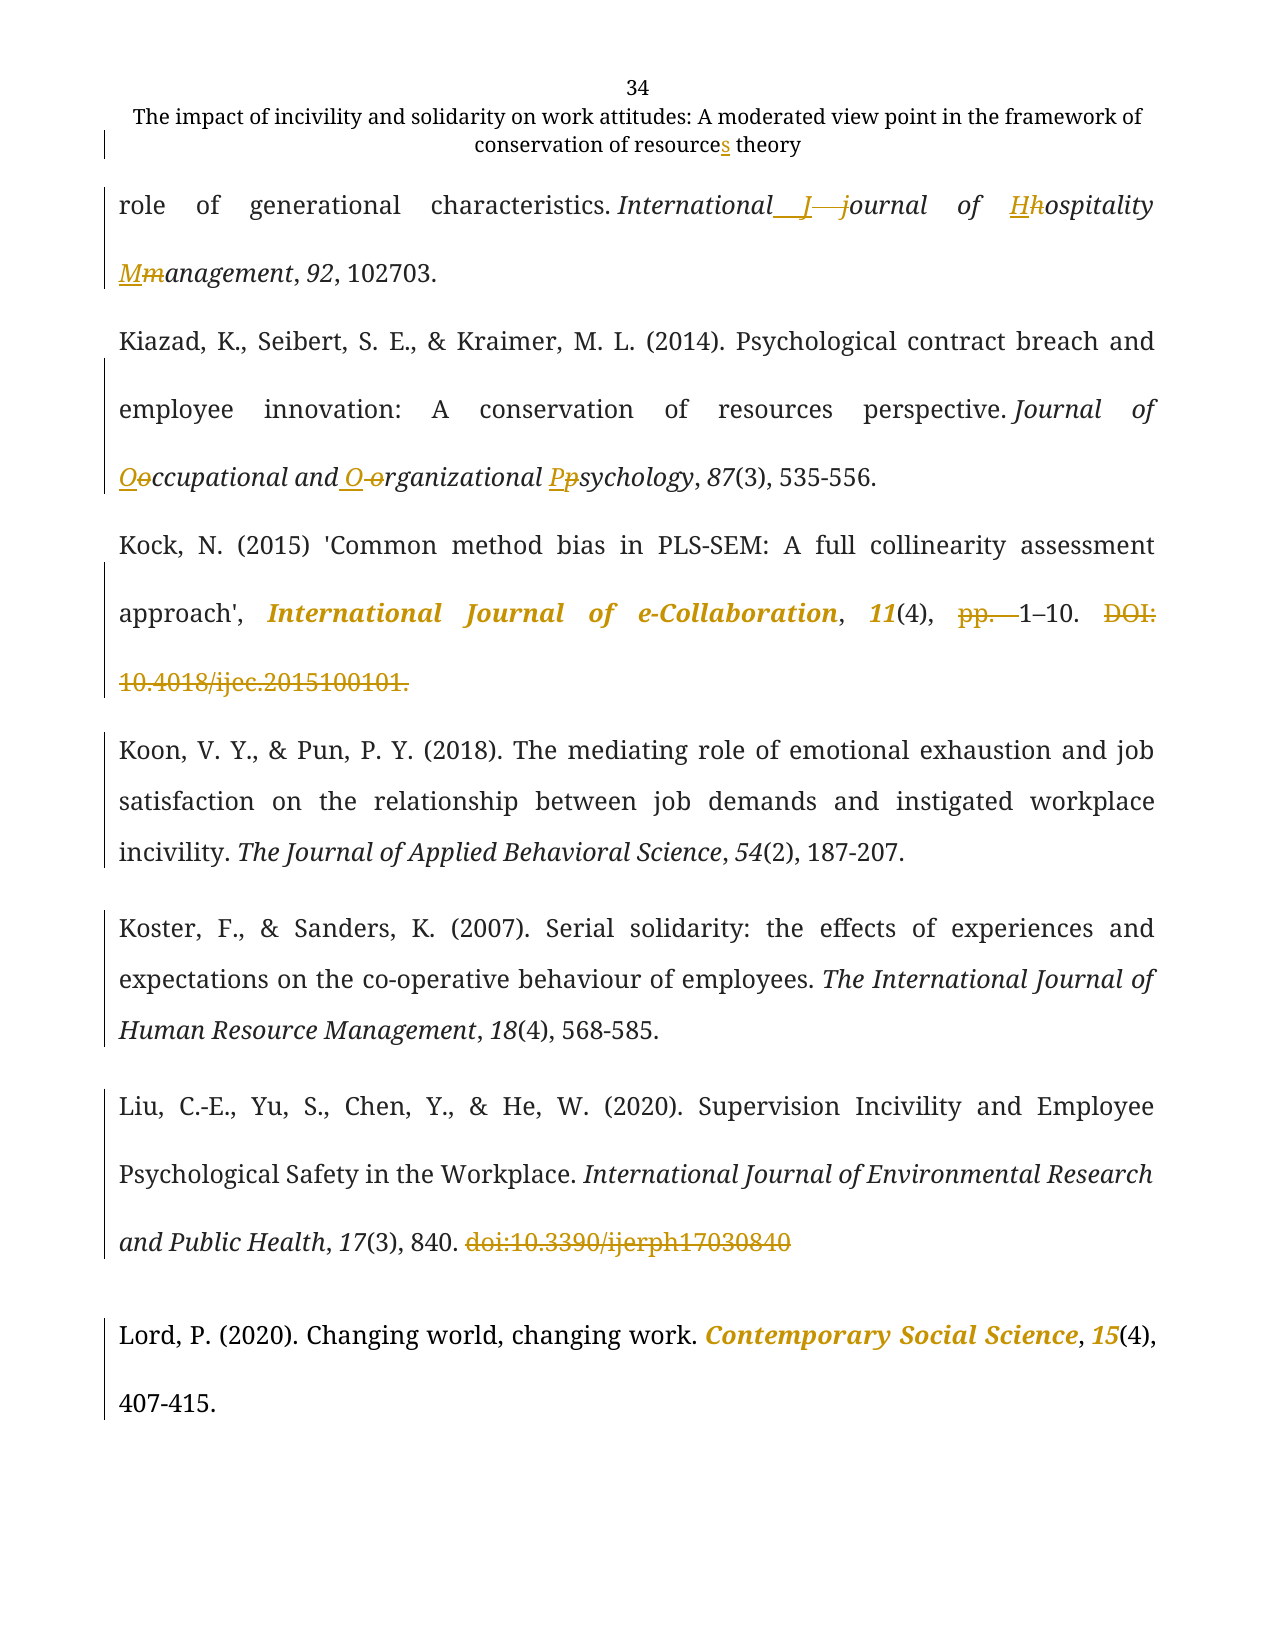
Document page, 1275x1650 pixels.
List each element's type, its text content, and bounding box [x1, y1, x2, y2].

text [118, 187, 1156, 289]
text Kiazad, K., Seibert, S. E., & Kraimer, M. L. (2014). Psychological contract breach and employee innovation: A conservation of resources perspective. Journal of ccupational andrganizational sychology, 87(3), 535-556.‏ [118, 323, 1156, 494]
text Liu, C.-E., Yu, S., Chen, Y., & He, W. (2020). Supervision Incivility and Employee Psychological Safety in the Workplace. International Journal of Environmental Research and Public Health, 17(3), 840. [118, 1088, 1156, 1259]
text Koon, V. Y., & Pun, P. Y. (2018). The mediating role of emotional exhaustion and job satisfaction on the relationship between job demands and instigated workplace incivility. The Journal of Applied Behavioral Science, 54(2), 187-207.‏ [118, 732, 1156, 868]
text Kock, N. (2015) 'Common method bias in PLS-SEM: A full collinearity assessment approach', International Journal of e-Collaboration, 11(4), 1–10. [118, 528, 1156, 698]
text Lord, P. (2020). Changing world, changing work. Contemporary Social Science, 15(4), 407-415.‏ [118, 1318, 1156, 1420]
text Koster, F., & Sanders, K. (2007). Serial solidarity: the effects of experiences and expectations on the co-operative behaviour of employees. The International Journal of Human Resource Management, 18(4), 568-585.‏ [118, 910, 1156, 1047]
